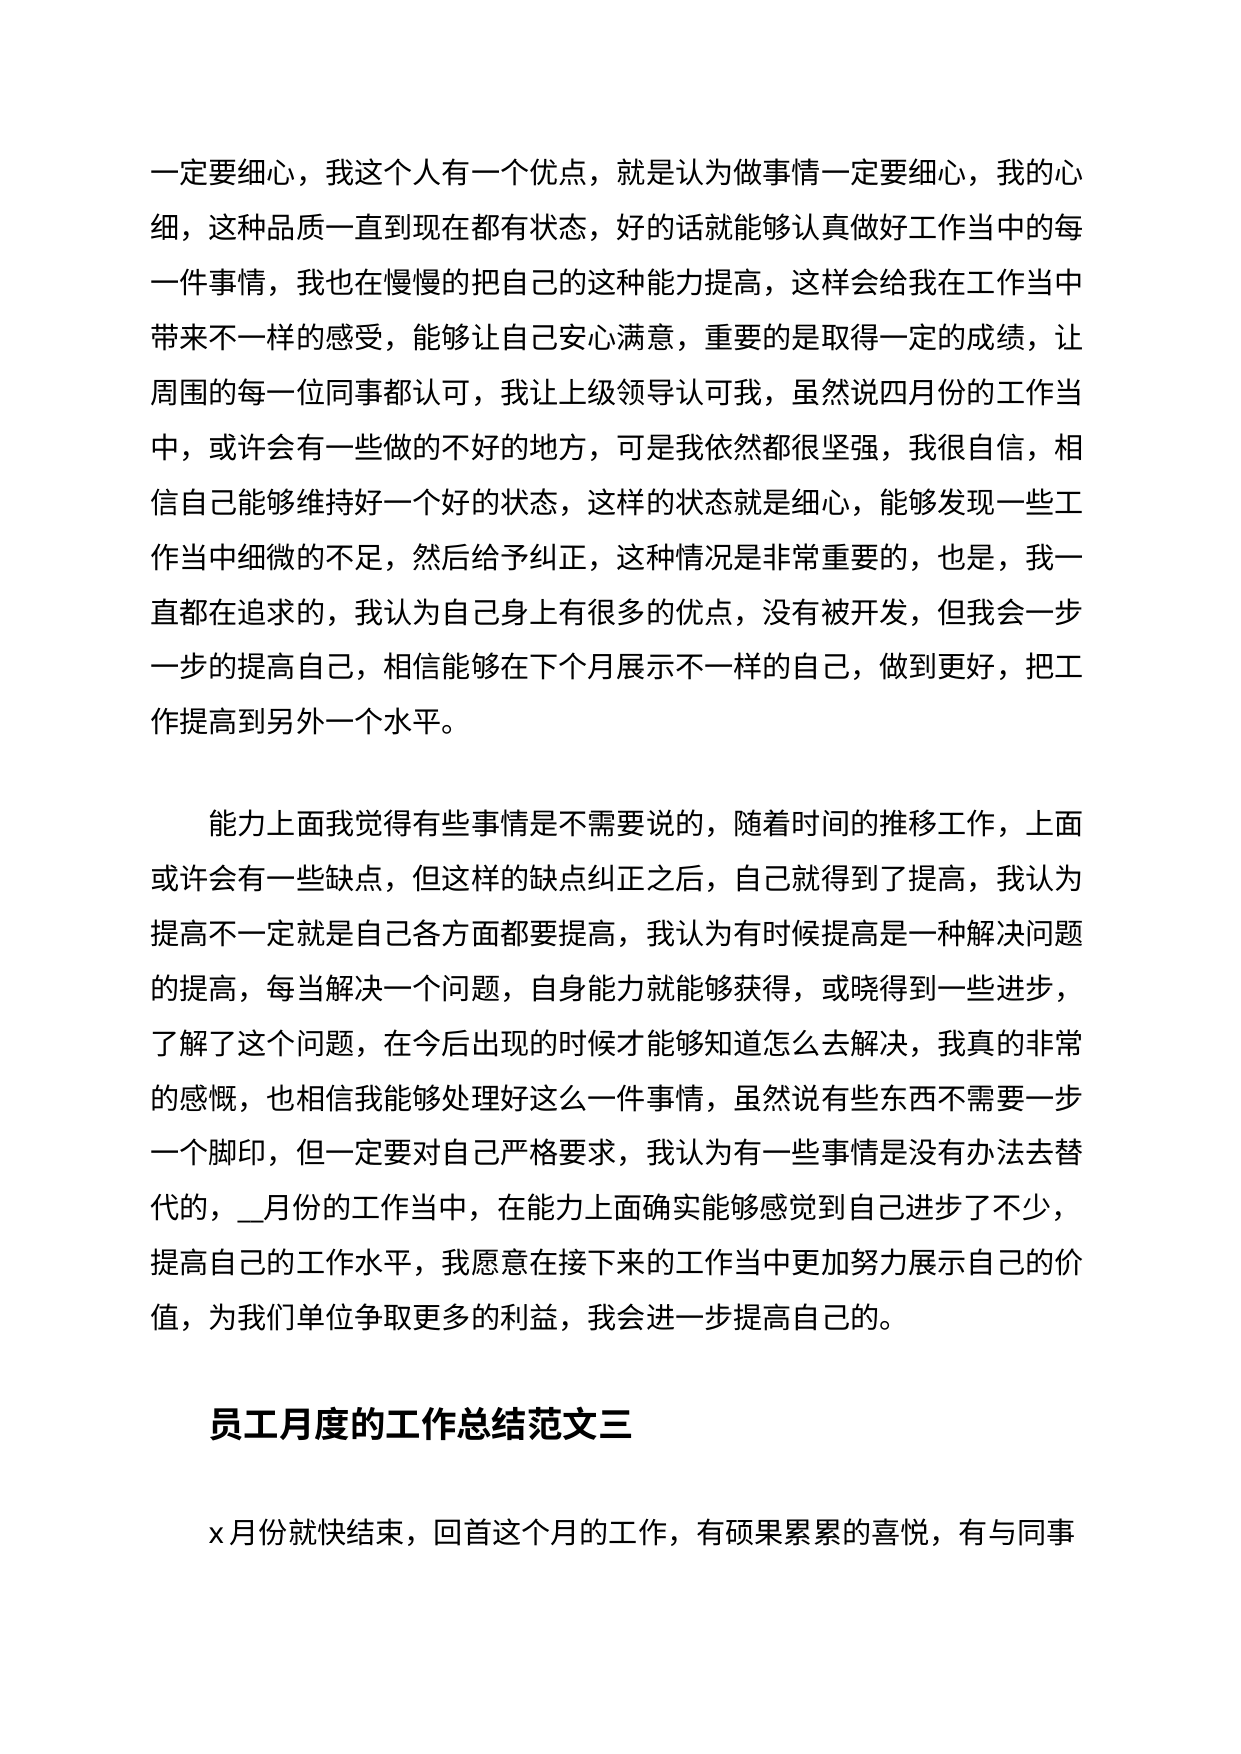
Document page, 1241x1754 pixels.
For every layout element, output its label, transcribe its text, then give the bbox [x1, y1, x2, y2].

text 员工月度的工作总结范文三 [150, 1397, 1090, 1448]
text 能力上面我觉得有些事情是不需要说的，随着时间的推移工作，上面或许会有一些缺点，但这样的缺点纠正之后，自己就得到了提高，我认为提高不一定就是自己各方面都要提高，我认为有时候提高是一种解决问题的提高，每当解决一个问题，自身能力就能够获得，或晓得到一些进步，了解了这个问题，在今后出现的时候才能够知道怎么去解决，我真的非常的感慨，也相信我能够处理好这么一件事情，虽然说有些东西不需要一步一个脚印，但一定要对自己严格要求，我认为有一些事情是没有办法去替代的，__月份的工作当中，在能力上面确实能够感觉到自己进步了不少，提高自己的工作水平，我愿意在接下来的工作当中更加努力展示自己的价值，为我们单位争取更多的利益，我会进一步提高自己的。 [150, 801, 1090, 1337]
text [150, 1510, 1090, 1552]
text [150, 150, 1090, 741]
